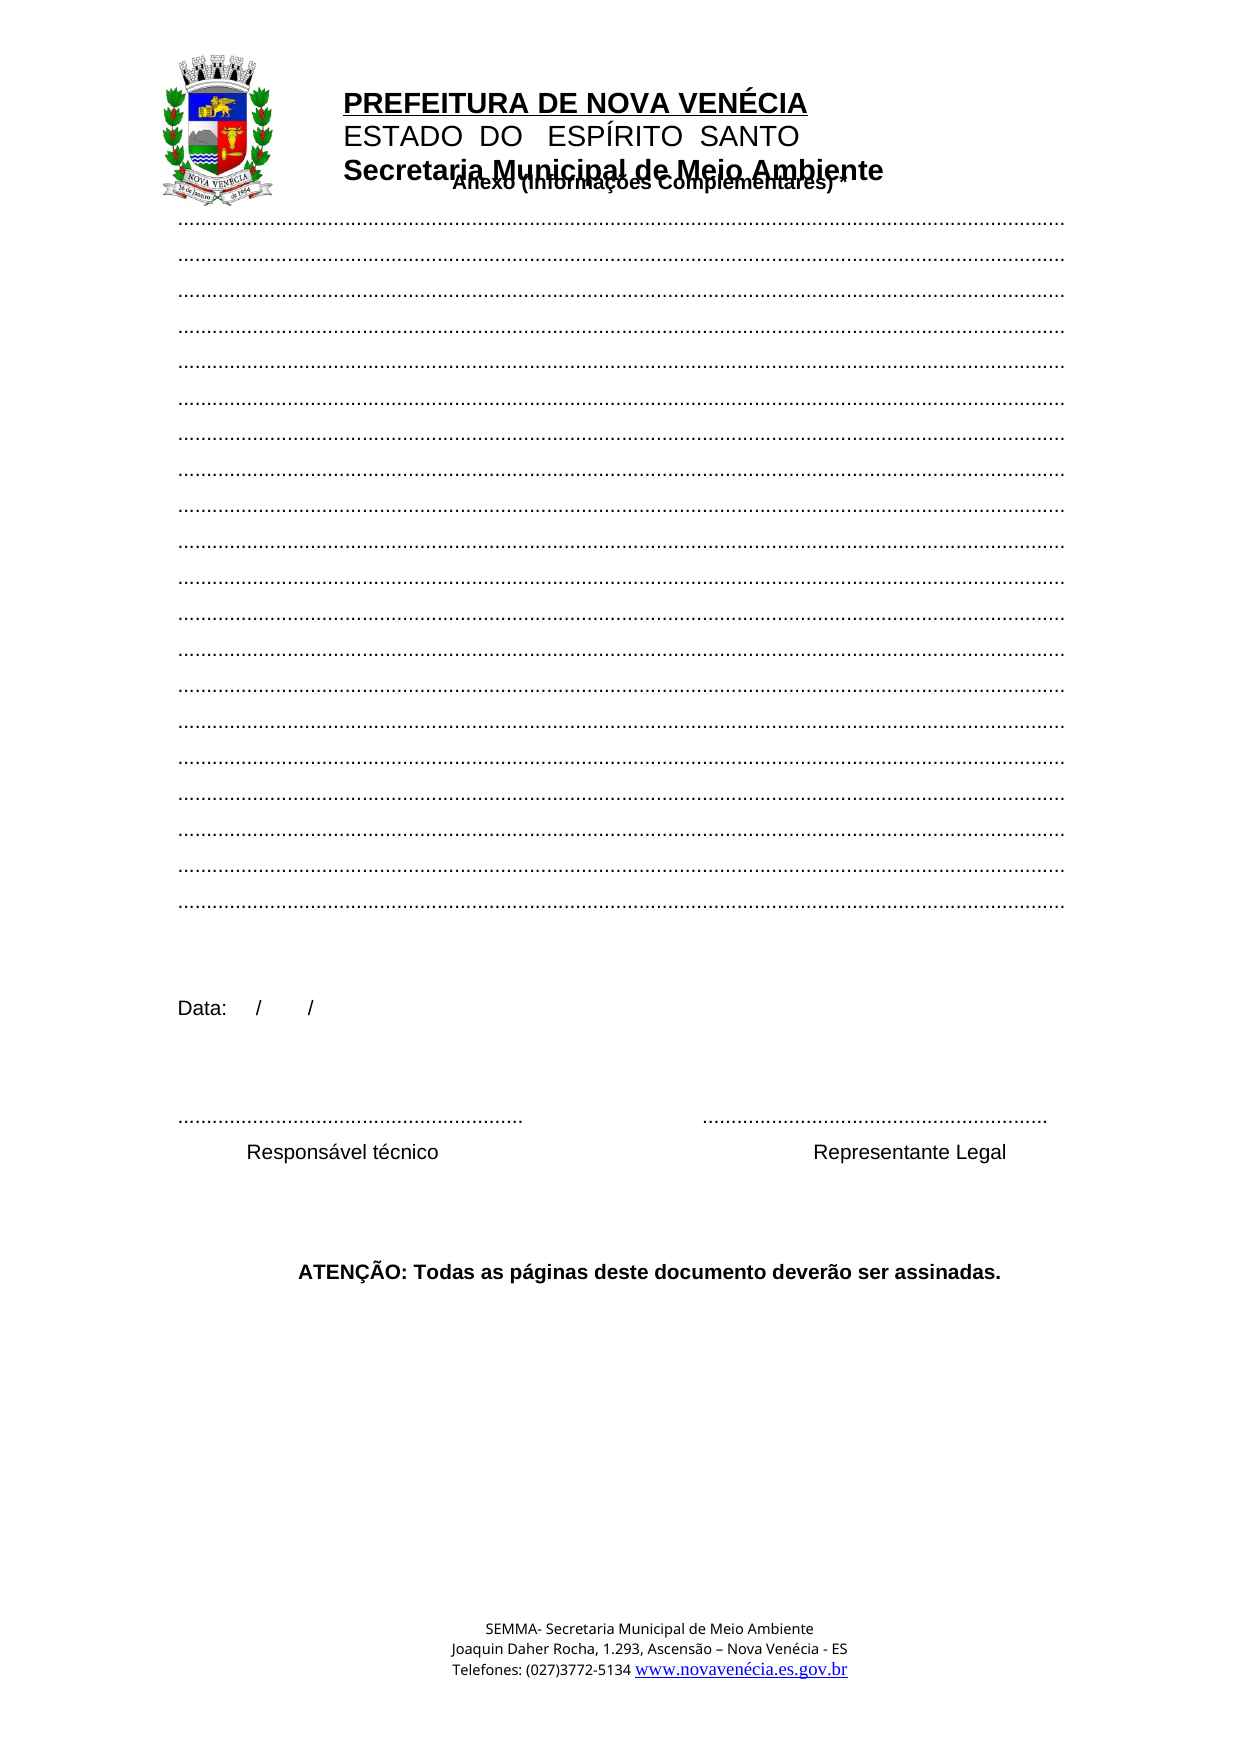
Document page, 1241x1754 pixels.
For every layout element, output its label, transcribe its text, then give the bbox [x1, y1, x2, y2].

text Responsável técnico Representante Legal [177, 1140, 1122, 1164]
text .......................................................................................................................................................... [177, 745, 1122, 769]
text .......................................................................................................................................................... [177, 277, 1122, 301]
text .......................................................................................................................................................... [177, 313, 1122, 337]
text Data: / / [177, 996, 1122, 1020]
text .......................................................................................................................................................... [177, 457, 1122, 481]
text .......................................................................................................................................................... [177, 852, 1122, 876]
text ............................................................ ............................................................ [177, 1104, 1122, 1128]
text Anexo (Informações Complementares) * [177, 170, 1122, 194]
text ATENÇÃO: Todas as páginas deste documento deverão ser assinadas. [177, 1260, 1122, 1284]
text .......................................................................................................................................................... [177, 385, 1122, 409]
text .......................................................................................................................................................... [177, 242, 1122, 266]
text .......................................................................................................................................................... [177, 529, 1122, 553]
text .......................................................................................................................................................... [177, 565, 1122, 589]
text .......................................................................................................................................................... [177, 637, 1122, 661]
text .......................................................................................................................................................... [177, 888, 1122, 912]
text .......................................................................................................................................................... [177, 601, 1122, 625]
text .......................................................................................................................................................... [177, 709, 1122, 733]
text .......................................................................................................................................................... [177, 493, 1122, 517]
text .......................................................................................................................................................... [177, 349, 1122, 373]
picture [161, 53, 274, 207]
text .......................................................................................................................................................... [177, 206, 1122, 229]
text .......................................................................................................................................................... [177, 781, 1122, 804]
text .......................................................................................................................................................... [177, 673, 1122, 697]
text .......................................................................................................................................................... [177, 421, 1122, 445]
text .......................................................................................................................................................... [177, 817, 1122, 841]
